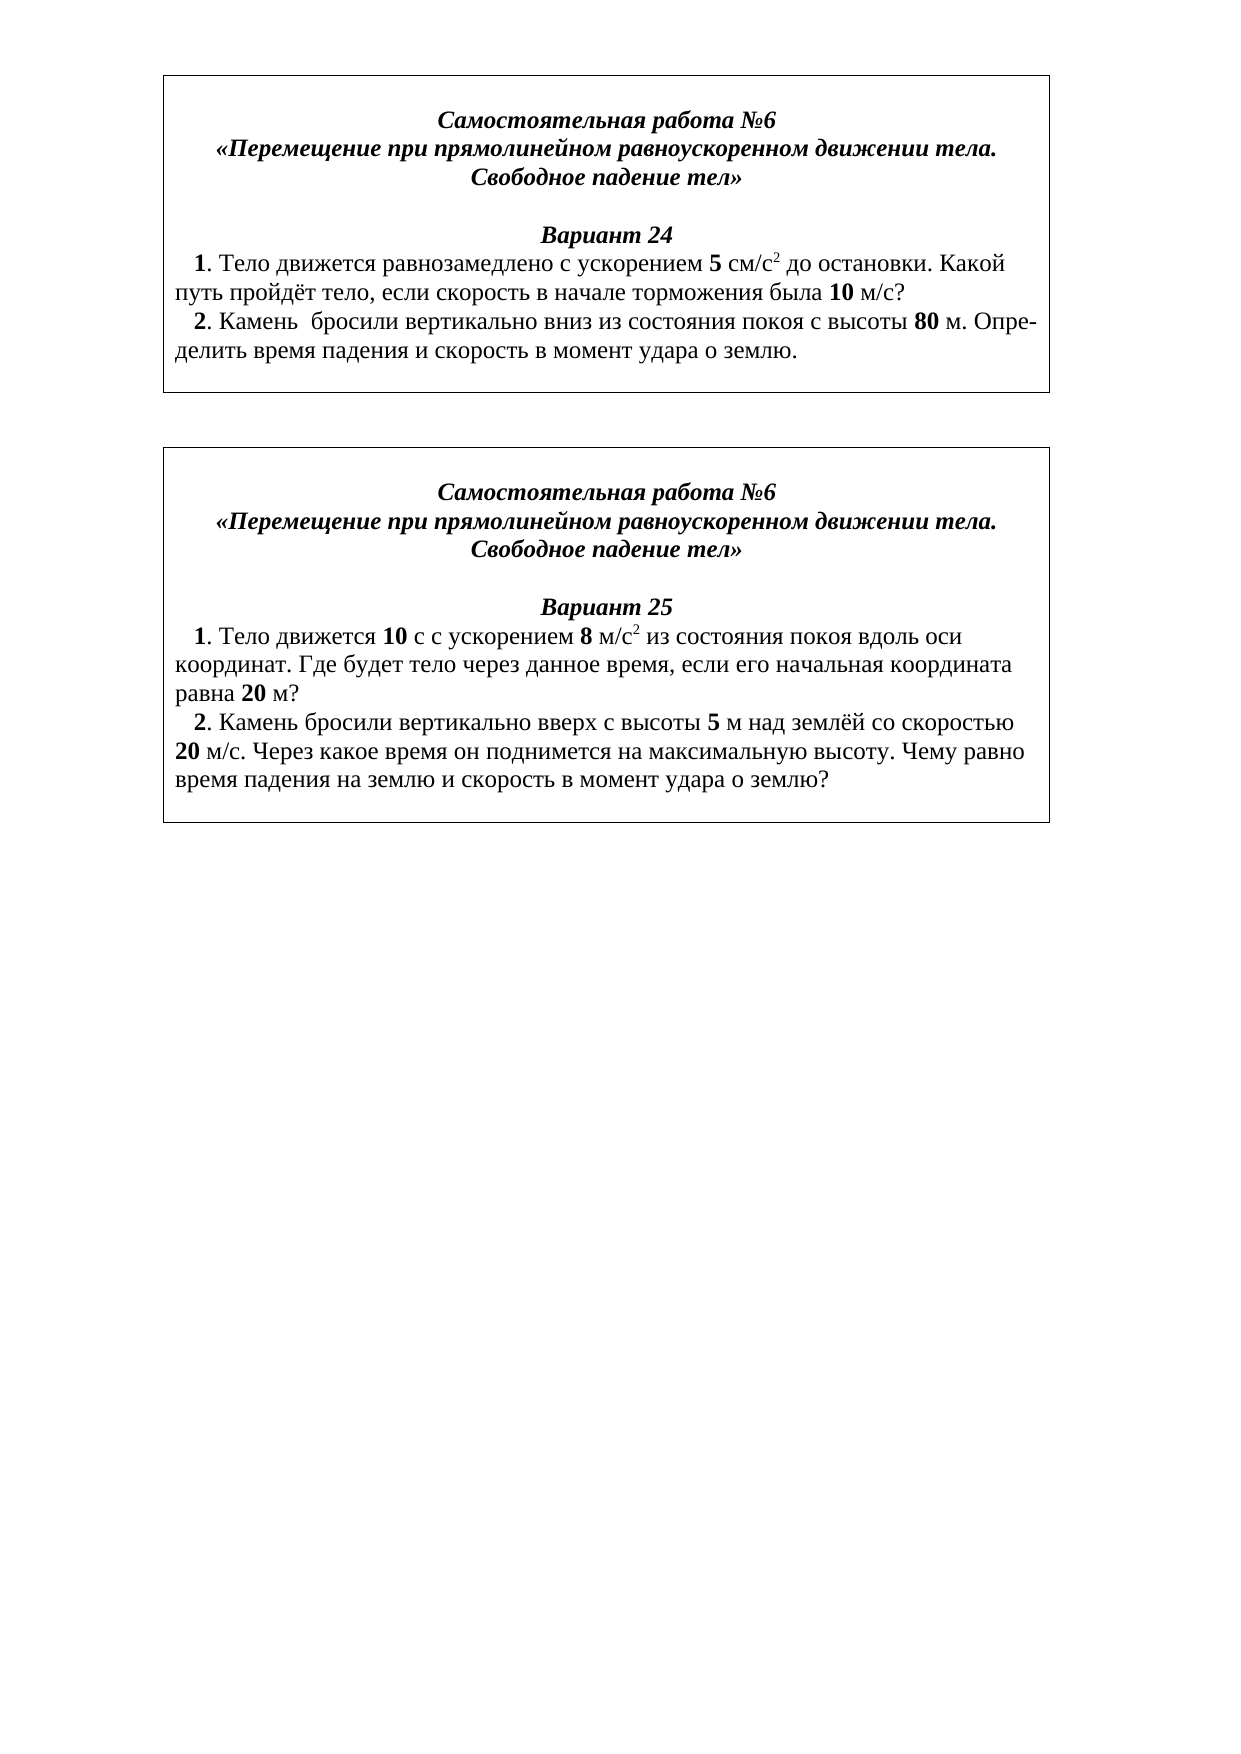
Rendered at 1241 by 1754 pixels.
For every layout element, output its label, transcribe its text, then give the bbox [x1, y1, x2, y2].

table_header Самостоятельная работа №6 «Перемещение при прямолинейном равноускоренном движении тела. Свободное падение тел» Вариант 25 1. Тело движется 10 с с ускорением 8 м/с2 из состояния покоя вдоль оси координат. Где будет тело через данное время, если его начальная координата равна 20 м? 2. Камень бросили вертикально вверх с высоты 5 м над землёй со скоростью 20 м/с. Через какое время он поднимется на максимальную высоту. Чему равно время падения на землю и скорость в момент удара о землю? [164, 448, 1049, 822]
table_header Самостоятельная работа №6 «Перемещение при прямолинейном равноускоренном движении тела. Свободное падение тел» Вариант 24 1. Тело движется равнозамедлено с ускорением 5 см/с2 до остановки. Какой путь пройдёт тело, если скорость в начале торможения была 10 м/с? 2. Камень бросили вертикально вниз из состояния покоя с высоты 80 м. Опре-делить время падения и скорость в момент удара о землю. [164, 76, 1049, 392]
